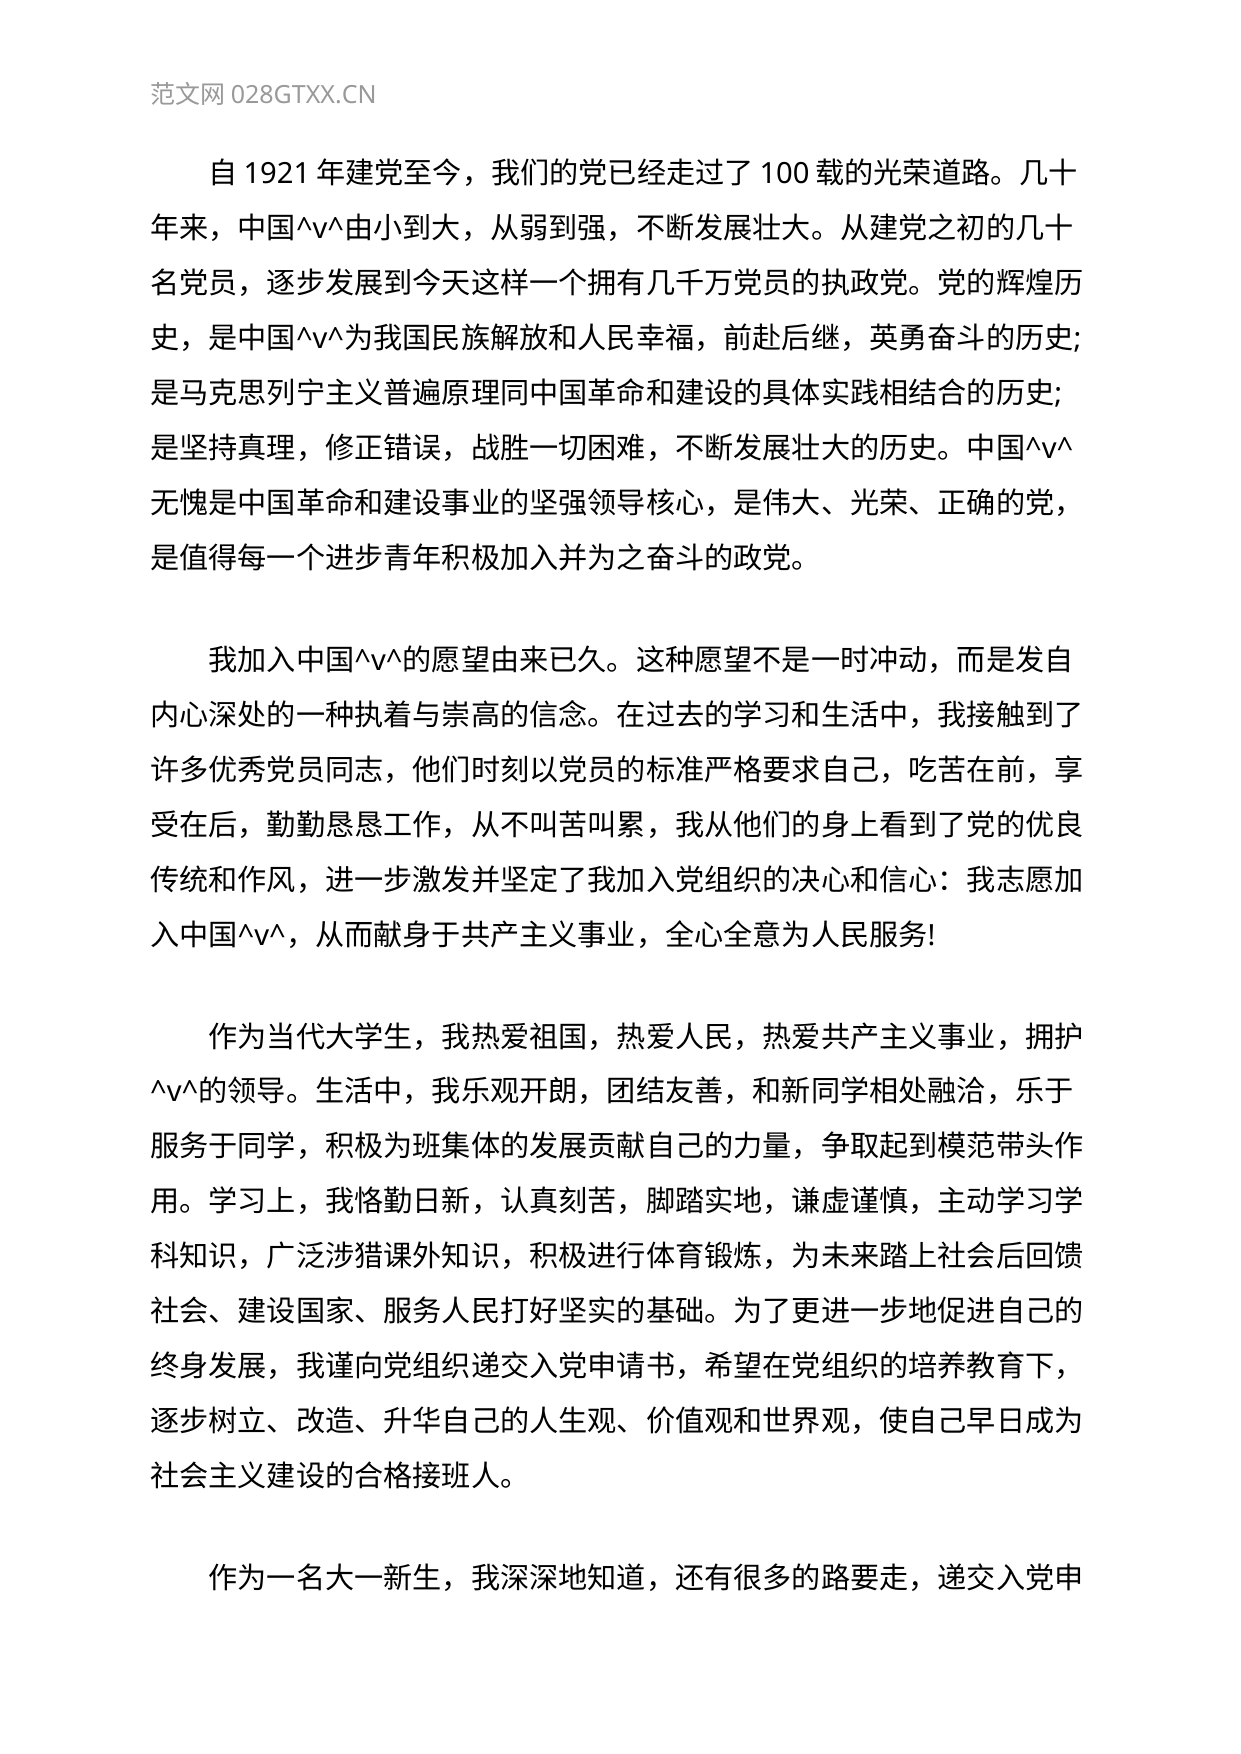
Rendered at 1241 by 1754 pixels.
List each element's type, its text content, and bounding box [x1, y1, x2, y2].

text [150, 1554, 1090, 1596]
text 作为当代大学生，我热爱祖国，热爱人民，热爱共产主义事业，拥护^v^的领导。生活中，我乐观开朗，团结友善，和新同学相处融洽，乐于服务于同学，积极为班集体的发展贡献自己的力量，争取起到模范带头作用。学习上，我恪勤日新，认真刻苦，脚踏实地，谦虚谨慎，主动学习学科知识，广泛涉猎课外知识，积极进行体育锻炼，为未来踏上社会后回馈社会、建设国家、服务人民打好坚实的基础。为了更进一步地促进自己的终身发展，我谨向党组织递交入党申请书，希望在党组织的培养教育下，逐步树立、改造、升华自己的人生观、价值观和世界观，使自己早日成为社会主义建设的合格接班人。 [150, 1013, 1090, 1495]
text 我加入中国^v^的愿望由来已久。这种愿望不是一时冲动，而是发自内心深处的一种执着与崇高的信念。在过去的学习和生活中，我接触到了许多优秀党员同志，他们时刻以党员的标准严格要求自己，吃苦在前，享受在后，勤勤恳恳工作，从不叫苦叫累，我从他们的身上看到了党的优良传统和作风，进一步激发并坚定了我加入党组织的决心和信心：我志愿加入中国^v^，从而献身于共产主义事业，全心全意为人民服务! [150, 637, 1090, 953]
text 自1921年建党至今，我们的党已经走过了100载的光荣道路。几十年来，中国^v^由小到大，从弱到强，不断发展壮大。从建党之初的几十名党员，逐步发展到今天这样一个拥有几千万党员的执政党。党的辉煌历史，是中国^v^为我国民族解放和人民幸福，前赴后继，英勇奋斗的历史;是马克思列宁主义普遍原理同中国革命和建设的具体实践相结合的历史;是坚持真理，修正错误，战胜一切困难，不断发展壮大的历史。中国^v^无愧是中国革命和建设事业的坚强领导核心，是伟大、光荣、正确的党，是值得每一个进步青年积极加入并为之奋斗的政党。 [150, 150, 1090, 577]
